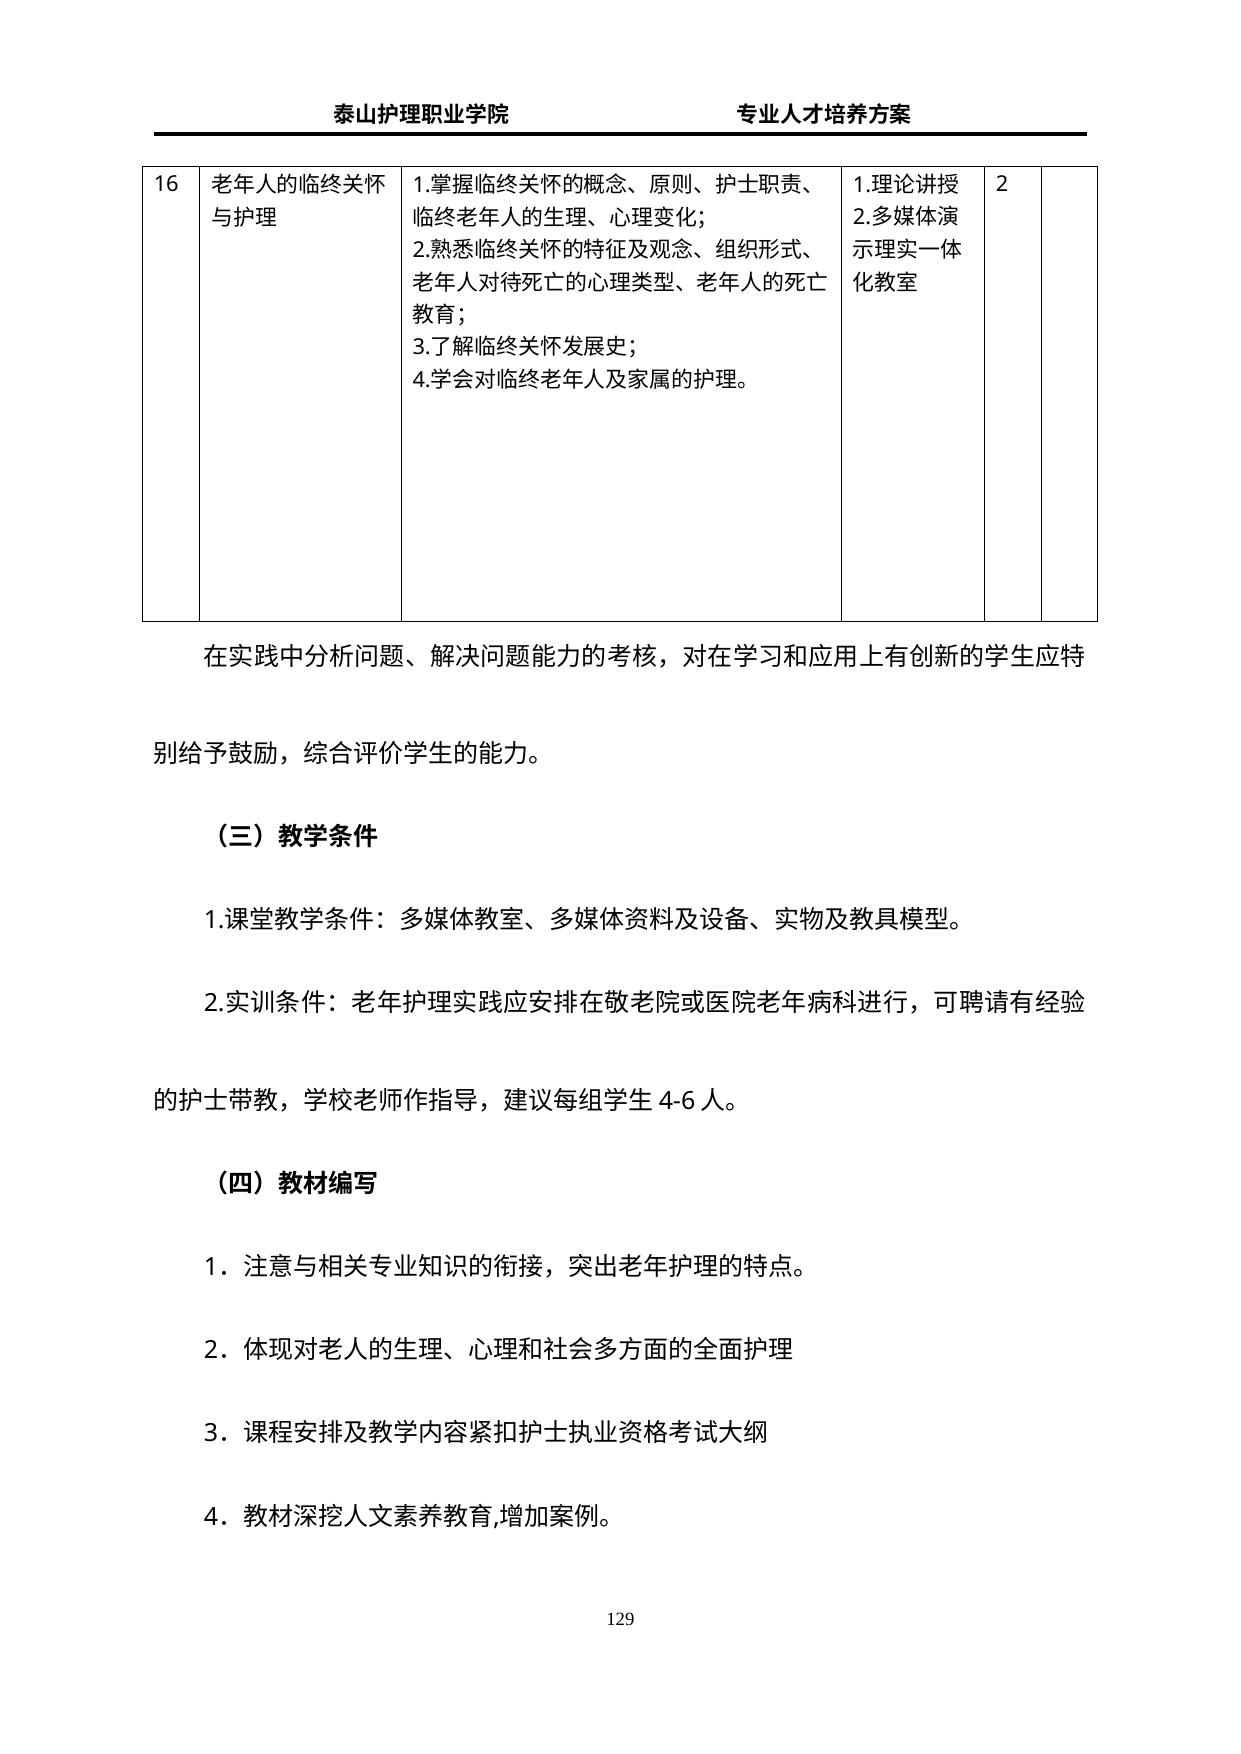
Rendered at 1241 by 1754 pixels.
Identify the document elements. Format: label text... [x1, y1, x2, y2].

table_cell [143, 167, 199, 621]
text （三）教学条件 [153, 802, 1087, 867]
text 4．教材深挖人文素养教育,增加案例。 [153, 1482, 1087, 1547]
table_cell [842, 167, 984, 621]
text 1．注意与相关专业知识的衔接，突出老年护理的特点。 [153, 1232, 1087, 1297]
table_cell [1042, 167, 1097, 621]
text （四）教材编写 [153, 1149, 1087, 1214]
text 2.实训条件：老年护理实践应安排在敬老院或医院老年病科进行，可聘请有经验的护士带教，学校老师作指导，建议每组学生4-6人。 [153, 968, 1087, 1131]
text 3．课程安排及教学内容紧扣护士执业资格考试大纲 [153, 1398, 1087, 1463]
text 1.课堂教学条件：多媒体教室、多媒体资料及设备、实物及教具模型。 [153, 885, 1087, 950]
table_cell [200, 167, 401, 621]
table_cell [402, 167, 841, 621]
text 在实践中分析问题、解决问题能力的考核，对在学习和应用上有创新的学生应特别给予鼓励，综合评价学生的能力。 [153, 622, 1087, 784]
text 2．体现对老人的生理、心理和社会多方面的全面护理 [153, 1315, 1087, 1380]
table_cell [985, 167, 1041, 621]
